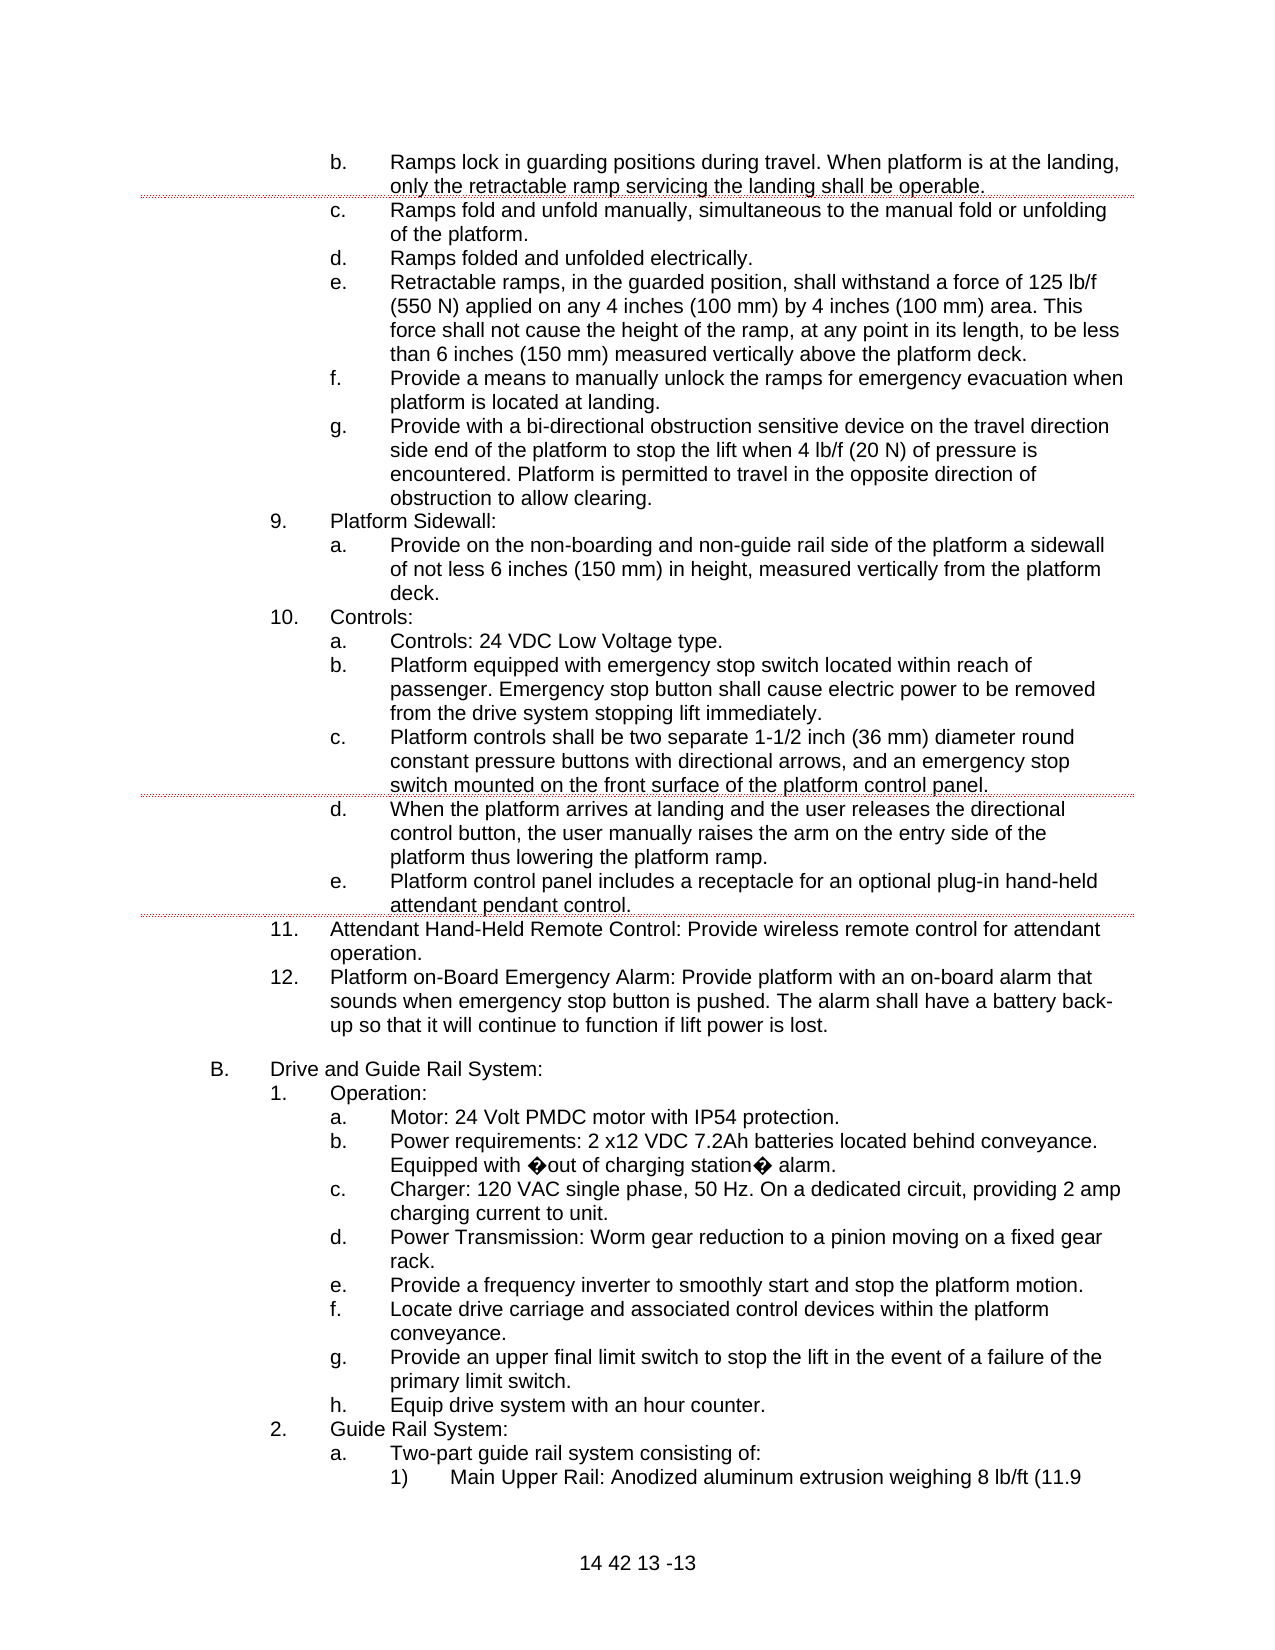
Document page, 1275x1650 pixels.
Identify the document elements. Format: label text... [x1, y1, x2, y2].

list Provide an upper final limit switch to stop the lift in the event of a failure of the primary limit switch. [330, 1345, 1125, 1393]
list Equip drive system with an hour counter. [330, 1393, 1125, 1417]
list Ramps folded and unfolded electrically. [330, 246, 1125, 270]
list When the platform arrives at landing and the user releases the directional control button, the user manually raises the arm on the entry side of the platform thus lowering the platform ramp. [330, 797, 1125, 869]
list Ramps lock in guarding positions during travel. When platform is at the landing, only the retractable ramp servicing the landing shall be operable. [330, 150, 1125, 198]
list Platform control panel includes a receptacle for an optional plug-in hand-held attendant pendant control. [330, 869, 1125, 917]
list Controls: 24 VDC Low Voltage type. [330, 629, 1125, 653]
list Platform controls shall be two separate 1-1/2 inch (36 mm) diameter round constant pressure buttons with directional arrows, and an emergency stop switch mounted on the front surface of the platform control panel. [330, 725, 1125, 797]
list Power Transmission: Worm gear reduction to a pinion moving on a fixed gear rack. [330, 1225, 1125, 1273]
list Locate drive carriage and associated control devices within the platform conveyance. [330, 1297, 1125, 1345]
list Attendant Hand-Held Remote Control: Provide wireless remote control for attendant operation. [270, 917, 1125, 964]
list Power requirements: 2 x12 VDC 7.2Ah batteries located behind conveyance. Equipped with �out of charging station� alarm. [330, 1129, 1125, 1177]
list Drive and Guide Rail System: [210, 1057, 1125, 1081]
list Operation: [270, 1081, 1125, 1105]
list Controls: [270, 605, 1125, 629]
list Provide with a bi-directional obstruction sensitive device on the travel direction side end of the platform to stop the lift when 4 lb/f (20 N) of pressure is encountered. Platform is permitted to travel in the opposite direction of obstruction to allow clearing. [330, 413, 1125, 509]
list Charger: 120 VAC single phase, 50 Hz. On a dedicated circuit, providing 2 amp charging current to unit. [330, 1177, 1125, 1225]
list Platform on-Board Emergency Alarm: Provide platform with an on-board alarm that sounds when emergency stop button is pushed. The alarm shall have a battery back-up so that it will continue to function if lift power is lost. [270, 964, 1125, 1036]
list Provide a frequency inverter to smoothly start and stop the platform motion. [330, 1273, 1125, 1297]
list Ramps fold and unfold manually, simultaneous to the manual fold or unfolding of the platform. [330, 198, 1125, 246]
list Retractable ramps, in the guarded position, shall withstand a force of 125 lb/f (550 N) applied on any 4 inches (100 mm) by 4 inches (100 mm) area. This force shall not cause the height of the ramp, at any point in its length, to be less than 6 inches (150 mm) measured vertically above the platform deck. [330, 270, 1125, 366]
list Provide on the non-boarding and non-guide rail side of the platform a sidewall of not less 6 inches (150 mm) in height, measured vertically from the platform deck. [330, 533, 1125, 605]
list Two-part guide rail system consisting of: [330, 1441, 1125, 1464]
list Platform Sidewall: [270, 509, 1125, 533]
list Guide Rail System: [270, 1417, 1125, 1441]
list Platform equipped with emergency stop switch located within reach of passenger. Emergency stop button shall cause electric power to be removed from the drive system stopping lift immediately. [330, 653, 1125, 725]
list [390, 1464, 1125, 1488]
list Motor: 24 Volt PMDC motor with IP54 protection. [330, 1105, 1125, 1129]
list Provide a means to manually unlock the ramps for emergency evacuation when platform is located at landing. [330, 366, 1125, 413]
